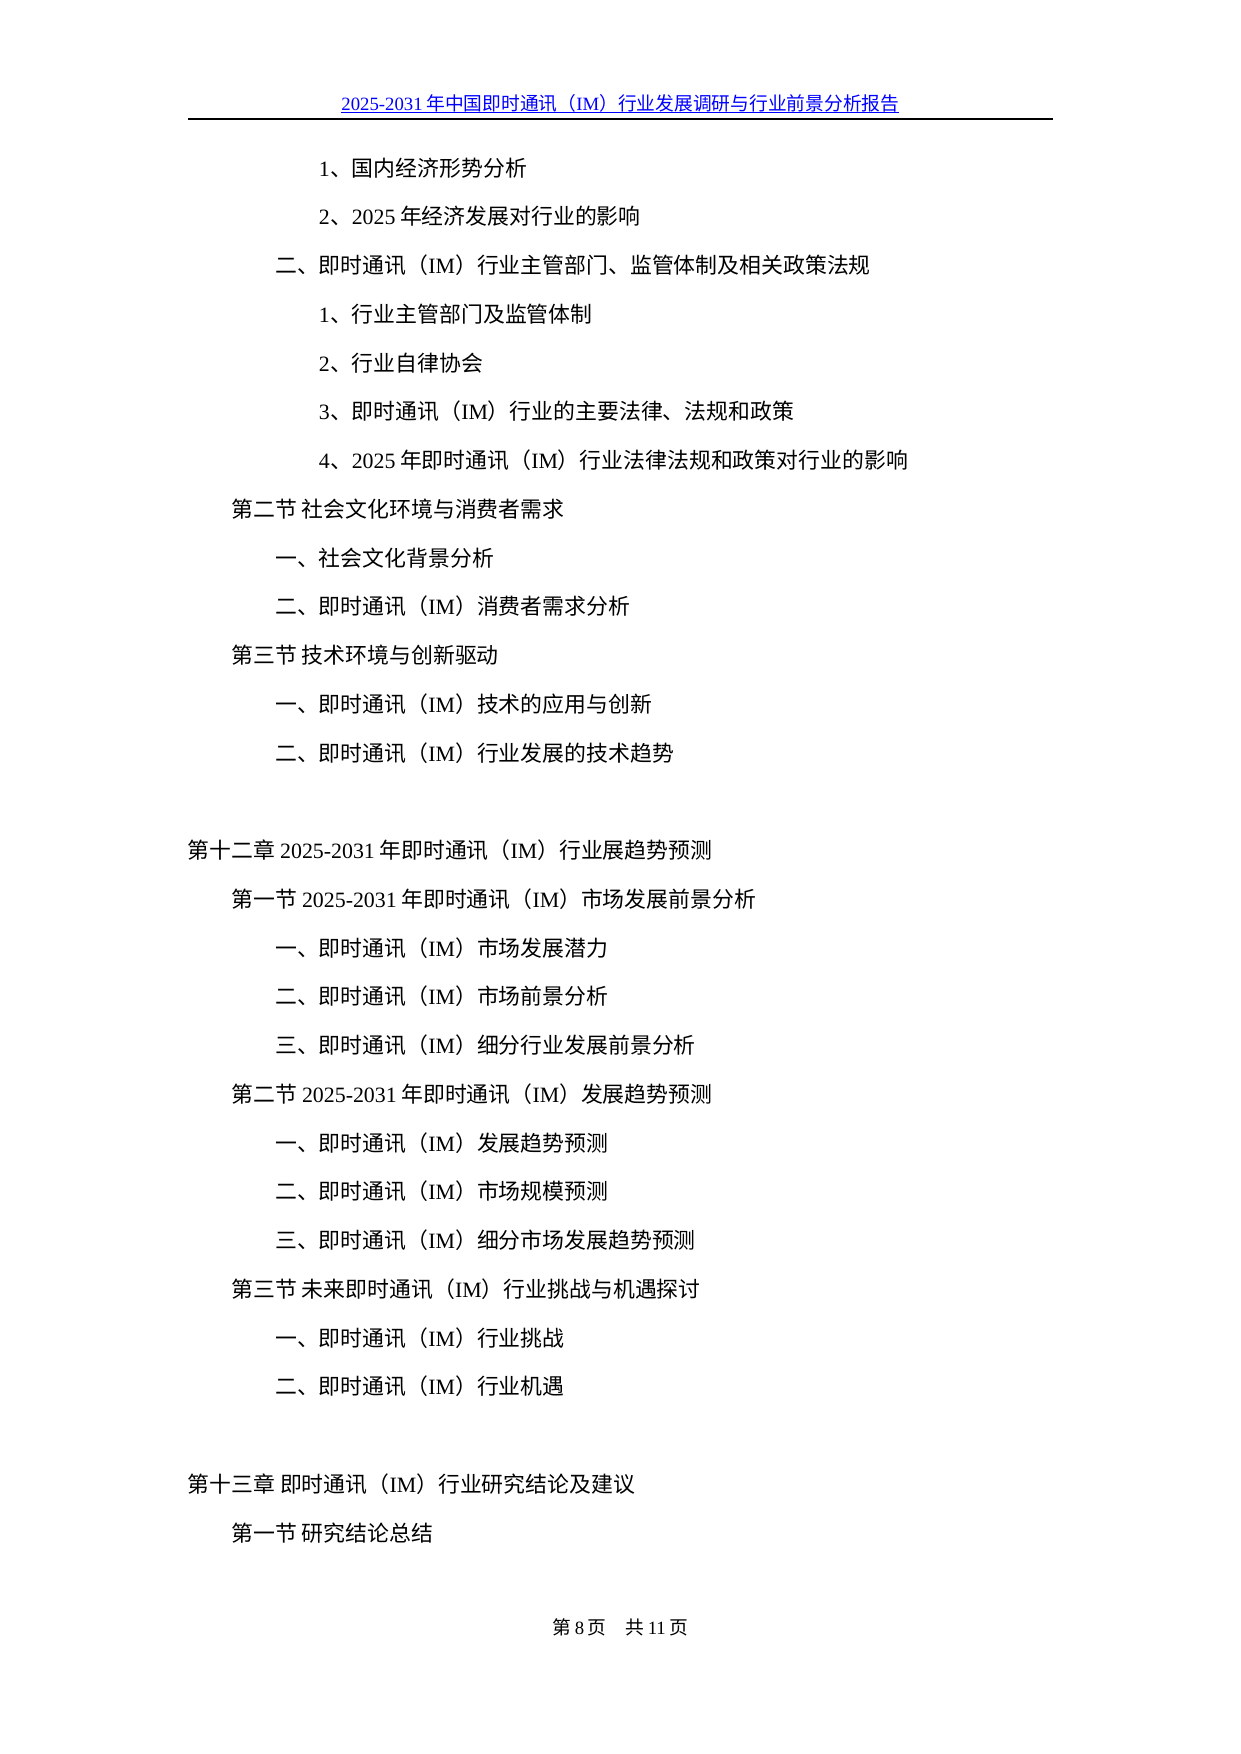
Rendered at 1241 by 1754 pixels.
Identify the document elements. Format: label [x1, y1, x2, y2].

text [187, 150, 1053, 1548]
